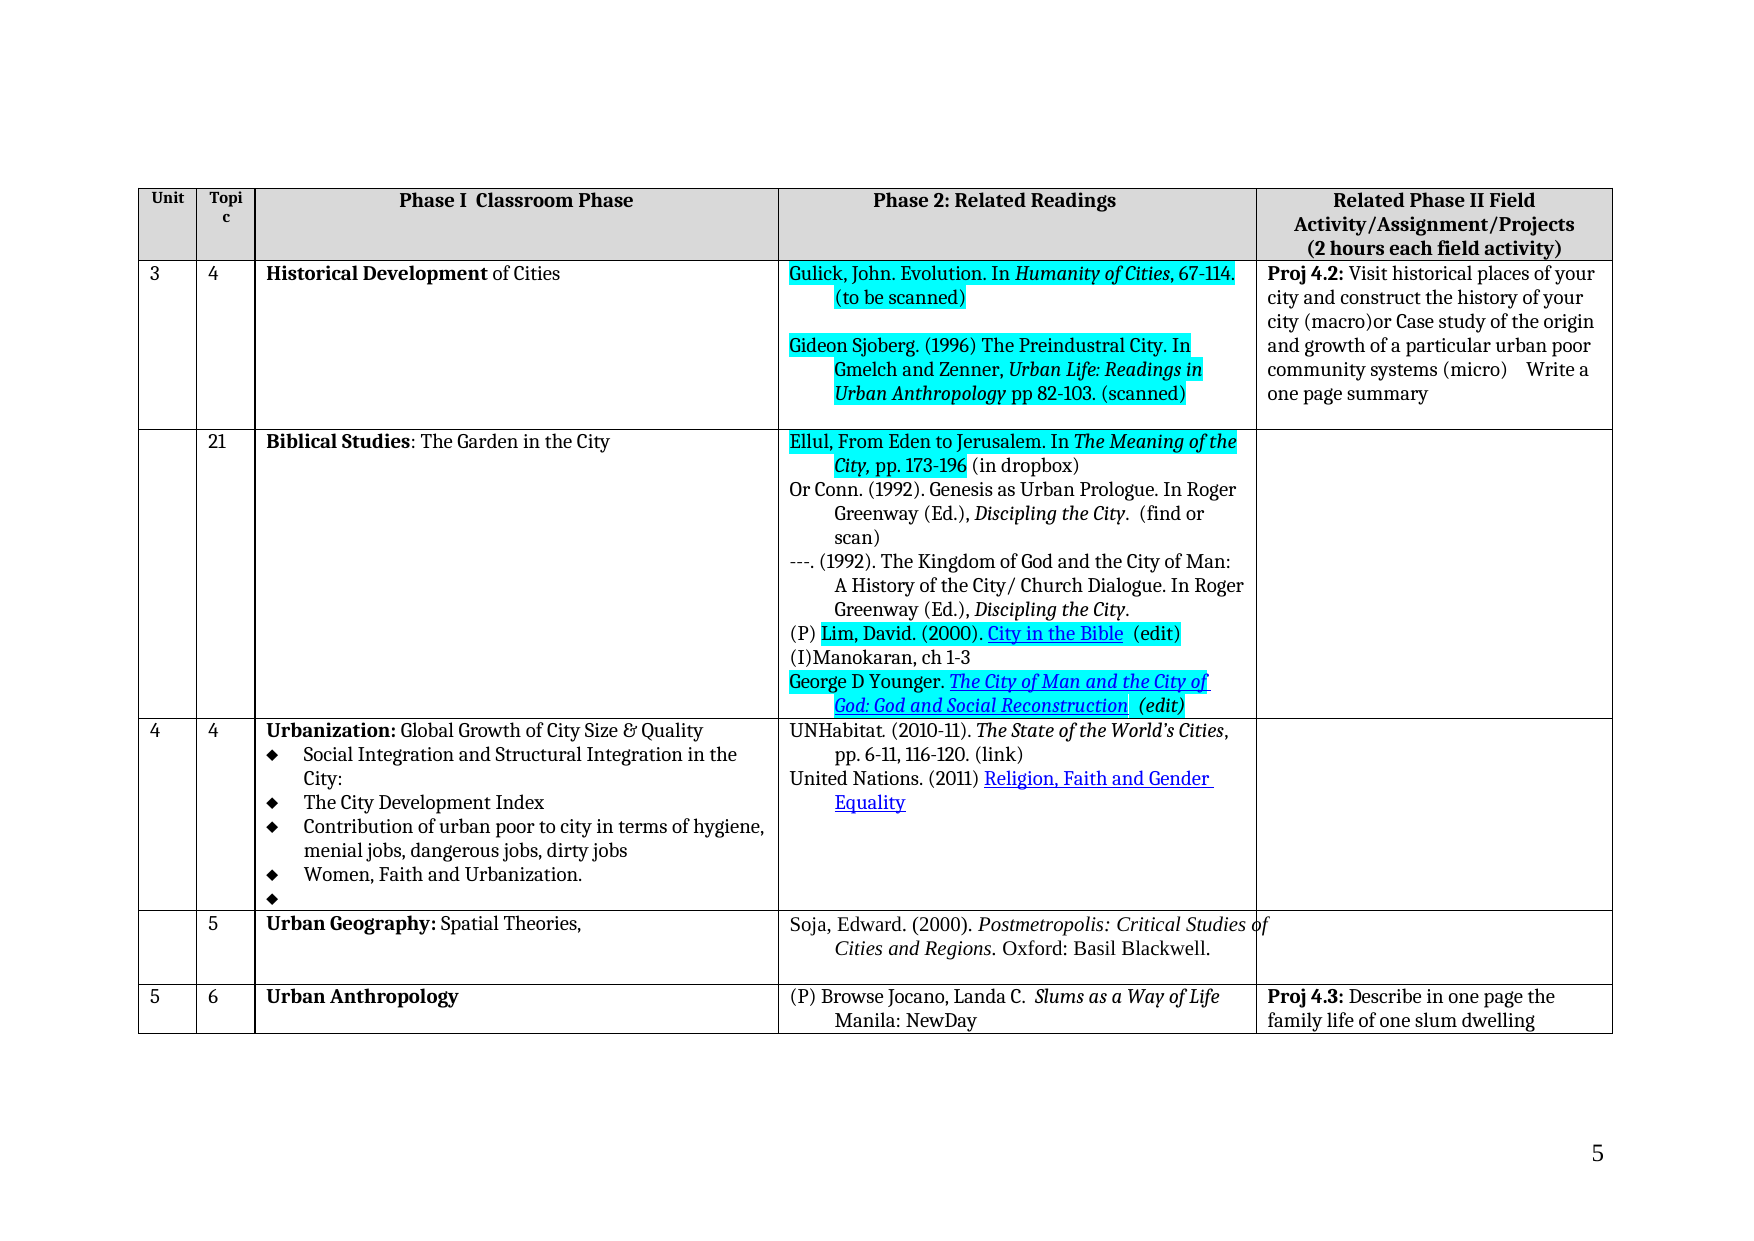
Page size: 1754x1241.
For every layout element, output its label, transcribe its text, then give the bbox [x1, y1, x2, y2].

table_cell Proj 4.2: Visit historical places of your city and construct the history of your city (macro)or Case study of the origin and growth of a particular urban poor community systems (micro) Write a one page summary [1257, 261, 1612, 429]
table_cell 5 [139, 985, 196, 1032]
table_header Phase I Classroom Phase [256, 189, 778, 260]
table_cell Gulick, John. Evolution. In Humanity of Cities, 67-114. (to be scanned) Gideon Sjoberg. (1996) The Preindustral City. In Gmelch and Zenner, Urban Life: Readings in Urban Anthropology pp 82-103. (scanned) [779, 261, 1256, 429]
table_header Topic [197, 189, 254, 260]
table_cell Biblical Studies: The Garden in the City [256, 430, 778, 718]
table_cell [1257, 719, 1612, 910]
table_cell UNHabitat. (2010-11). The State of the World’s Cities, pp. 6-11, 116-120. (link) United Nations. (2011) Religion, Faith and Gender Equality [779, 719, 1256, 910]
table_header Related Phase II Field Activity/Assignment/Projects (2 hours each field activity) [1257, 189, 1612, 260]
table_cell 5 [197, 911, 254, 983]
table_cell [139, 911, 196, 983]
table_cell 4 [197, 719, 254, 910]
table_cell 3 [139, 261, 196, 429]
table_cell [139, 430, 196, 718]
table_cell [1257, 985, 1612, 1032]
table_cell Urban Geography: Spatial Theories, [256, 911, 778, 983]
table_cell Soja, Edward. (2000). Postmetropolis: Critical Studies of Cities and Regions. Oxford: Basil Blackwell. [779, 911, 1256, 983]
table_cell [779, 985, 1256, 1032]
table_cell Historical Development of Cities [256, 261, 778, 429]
table_cell 4 [139, 719, 196, 910]
table_cell Ellul, From Eden to Jerusalem. In The Meaning of the City, pp. 173-196 (in dropbox) Or Conn. (1992). Genesis as Urban Prologue. In Roger Greenway (Ed.), Discipling the City. (find or scan) ---. (1992). The Kingdom of God and the City of Man: A History of the City/ Church Dialogue. In Roger Greenway (Ed.), Discipling the City. (P) Lim, David. (2000). City in the Bible (edit) (I)Manokaran, ch 1-3 George D Younger. The City of Man and the City of God: God and Social Reconstruction (edit) [779, 430, 1256, 718]
table_cell Urbanization: Global Growth of City Size & Quality Social Integration and Structural Integration in the City: The City Development Index Contribution of urban poor to city in terms of hygiene, menial jobs, dangerous jobs, dirty jobs Women, Faith and Urbanization. [256, 719, 778, 910]
table_cell 6 [197, 985, 254, 1032]
table_header Unit [139, 189, 196, 260]
table_header Phase 2: Related Readings [779, 189, 1256, 260]
table_cell 4 [197, 261, 254, 429]
table_cell [1257, 430, 1612, 718]
table_cell Urban Anthropology [256, 985, 778, 1032]
table_cell [1257, 911, 1612, 983]
table_cell 21 [197, 430, 254, 718]
